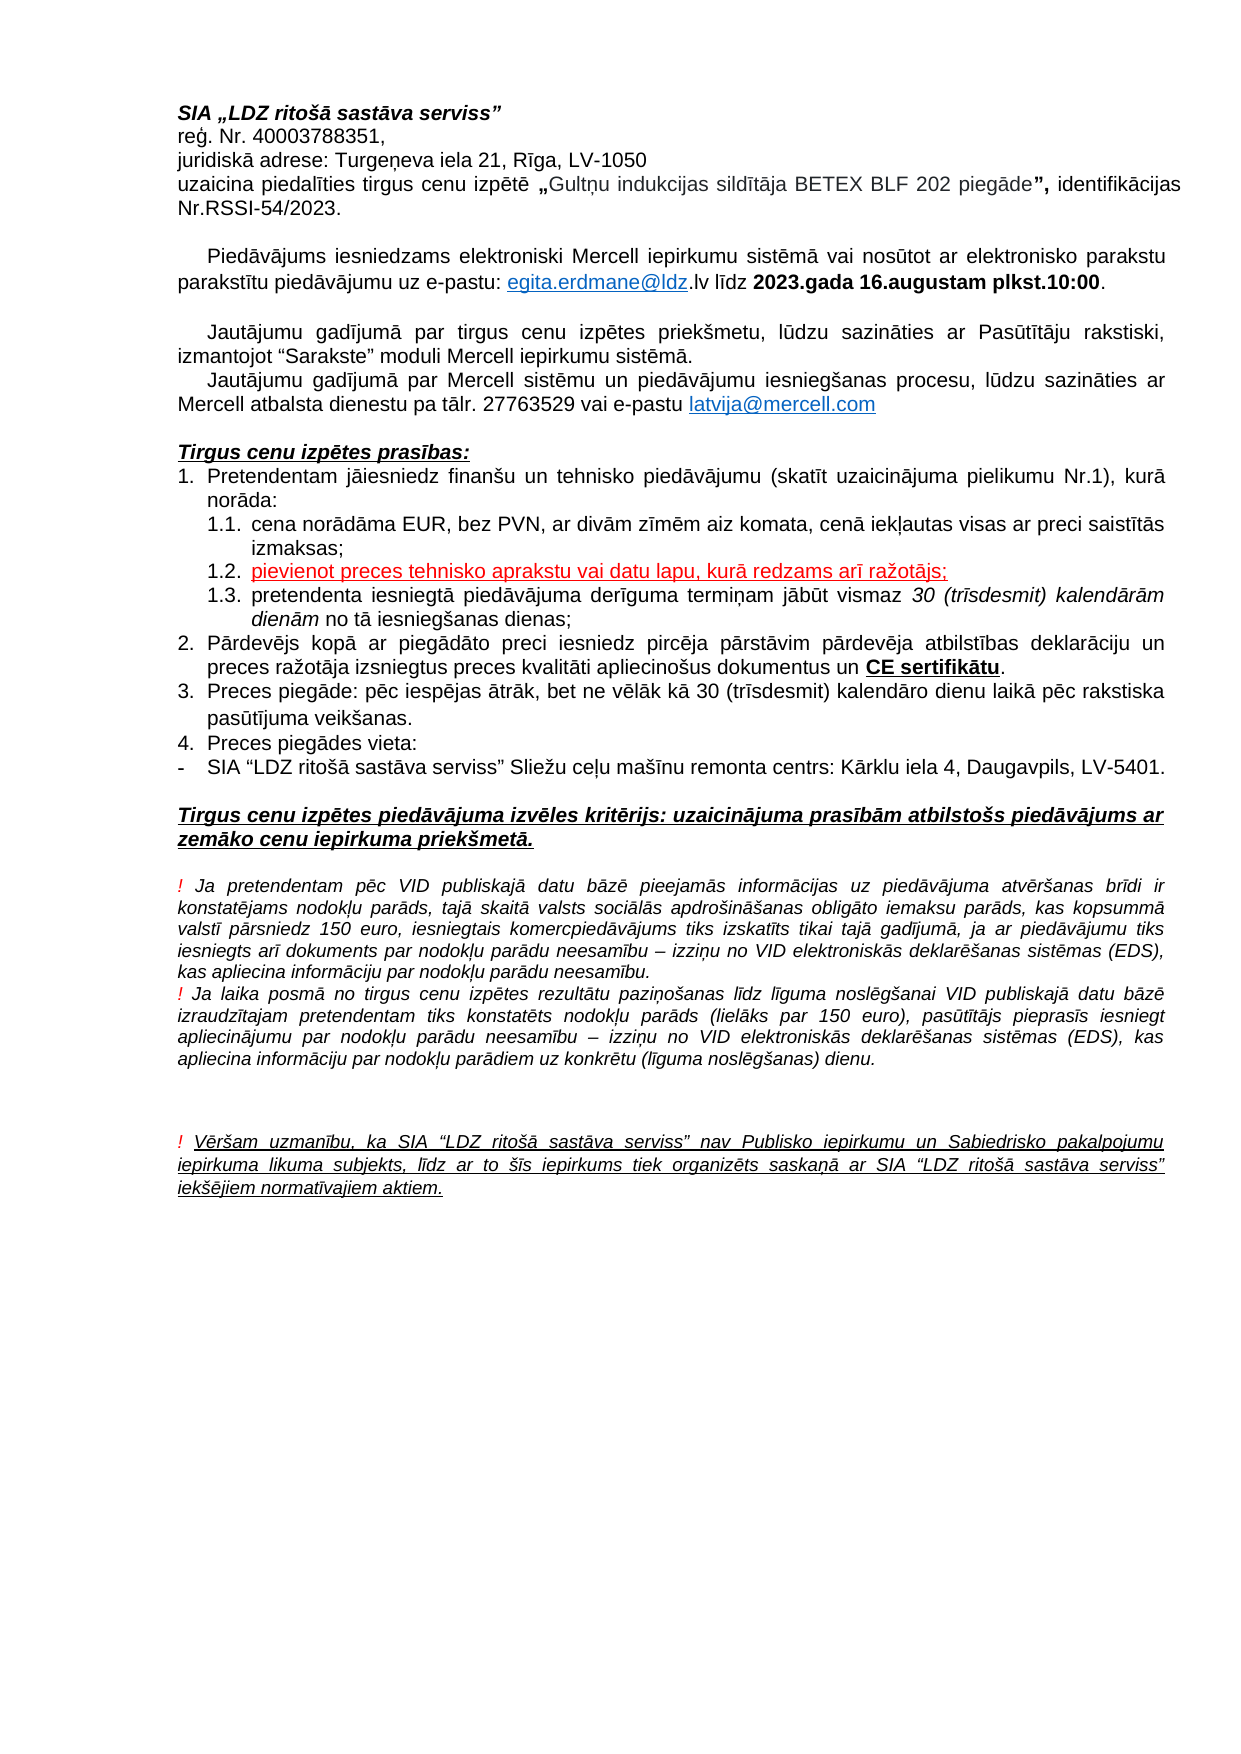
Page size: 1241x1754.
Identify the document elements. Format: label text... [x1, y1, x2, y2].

list Preces piegāde: pēc iespējas ātrāk, bet ne vēlāk kā 30 (trīsdesmit) kalendāro dienu laikā pēc rakstiska pasūtījuma veikšanas. [177, 679, 1167, 731]
list Preces piegādes vieta: [177, 731, 1167, 755]
list pretendenta iesniegtā piedāvājuma derīguma termiņam jābūt vismaz 30 (trīsdesmit) kalendārām dienām no tā iesniegšanas dienas; [207, 583, 1167, 631]
text Piedāvājums iesniedzams elektroniski Mercell iepirkumu sistēmā vai nosūtot ar elektronisko parakstu parakstītu piedāvājumu uz e-pastu: egita.erdmane@ldz.lv līdz 2023.gada 16.augustam plkst.10:00. [177, 244, 1167, 294]
text reģ. Nr. 40003788351, [177, 124, 1181, 148]
text SIA „LDZ ritošā sastāva serviss” [177, 100, 1181, 124]
text Tirgus cenu izpētes piedāvājuma izvēles kritērijs: uzaicinājuma prasībām atbilstošs piedāvājums ar zemāko cenu iepirkuma priekšmetā. [177, 803, 1167, 851]
list pievienot preces tehnisko aprakstu vai datu lapu, kurā redzams arī ražotājs; [207, 559, 1167, 583]
text juridiskā adrese: Turgeņeva iela 21, Rīga, LV-1050 [177, 148, 1181, 172]
text Jautājumu gadījumā par tirgus cenu izpētes priekšmetu, lūdzu sazināties ar Pasūtītāju rakstiski, izmantojot “Sarakste” moduli Mercell iepirkumu sistēmā. [177, 320, 1167, 368]
text Tirgus cenu izpētes prasības: [177, 439, 1181, 463]
list SIA “LDZ ritošā sastāva serviss” Sliežu ceļu mašīnu remonta centrs: Kārklu iela 4, Daugavpils, LV-5401. [177, 755, 1167, 779]
text ! Ja laika posmā no tirgus cenu izpētes rezultātu paziņošanas līdz līguma noslēgšanai VID publiskajā datu bāzē izraudzītajam pretendentam tiks konstatēts nodokļu parāds (lielāks par 150 euro), pasūtītājs pieprasīs iesniegt apliecinājumu par nodokļu parādu neesamību – izziņu no VID elektroniskās deklarēšanas sistēmas (EDS), kas apliecina informāciju par nodokļu parādiem uz konkrētu (līguma noslēgšanas) dienu. [177, 983, 1167, 1069]
text ! Ja pretendentam pēc VID publiskajā datu bāzē pieejamās informācijas uz piedāvājuma atvēršanas brīdi ir konstatējams nodokļu parāds, tajā skaitā valsts sociālās apdrošināšanas obligāto iemaksu parāds, kas kopsummā valstī pārsniedz 150 euro, iesniegtais komercpiedāvājums tiks izskatīts tikai tajā gadījumā, ja ar piedāvājumu tiks iesniegts arī dokuments par nodokļu parādu neesamību – izziņu no VID elektroniskās deklarēšanas sistēmas (EDS), kas apliecina informāciju par nodokļu parādu neesamību. [177, 875, 1167, 983]
list cena norādāma EUR, bez PVN, ar divām zīmēm aiz komata, cenā iekļautas visas ar preci saistītās izmaksas; [207, 511, 1167, 559]
text ! Vēršam uzmanību, ka SIA “LDZ ritošā sastāva serviss” nav Publisko iepirkumu un Sabiedrisko pakalpojumu iepirkuma likuma subjekts, līdz ar to šīs iepirkums tiek organizēts saskaņā ar SIA “LDZ ritošā sastāva serviss” iekšējiem normatīvajiem aktiem. [177, 1131, 1167, 1199]
text uzaicina piedalīties tirgus cenu izpētē „Gultņu indukcijas sildītāja BETEX BLF 202 piegāde”, identifikācijas Nr.RSSI-54/2023. [177, 172, 1181, 220]
list Pretendentam jāiesniedz finanšu un tehnisko piedāvājumu (skatīt uzaicinājuma pielikumu Nr.1), kurā norāda: [177, 463, 1167, 511]
text Jautājumu gadījumā par Mercell sistēmu un piedāvājumu iesniegšanas procesu, lūdzu sazināties ar Mercell atbalsta dienestu pa tālr. 27763529 vai e-pastu latvija@mercell.com [177, 368, 1167, 416]
list Pārdevējs kopā ar piegādāto preci iesniedz pircēja pārstāvim pārdevēja atbilstības deklarāciju un preces ražotāja izsniegtus preces kvalitāti apliecinošus dokumentus un CE sertifikātu. [177, 631, 1167, 679]
